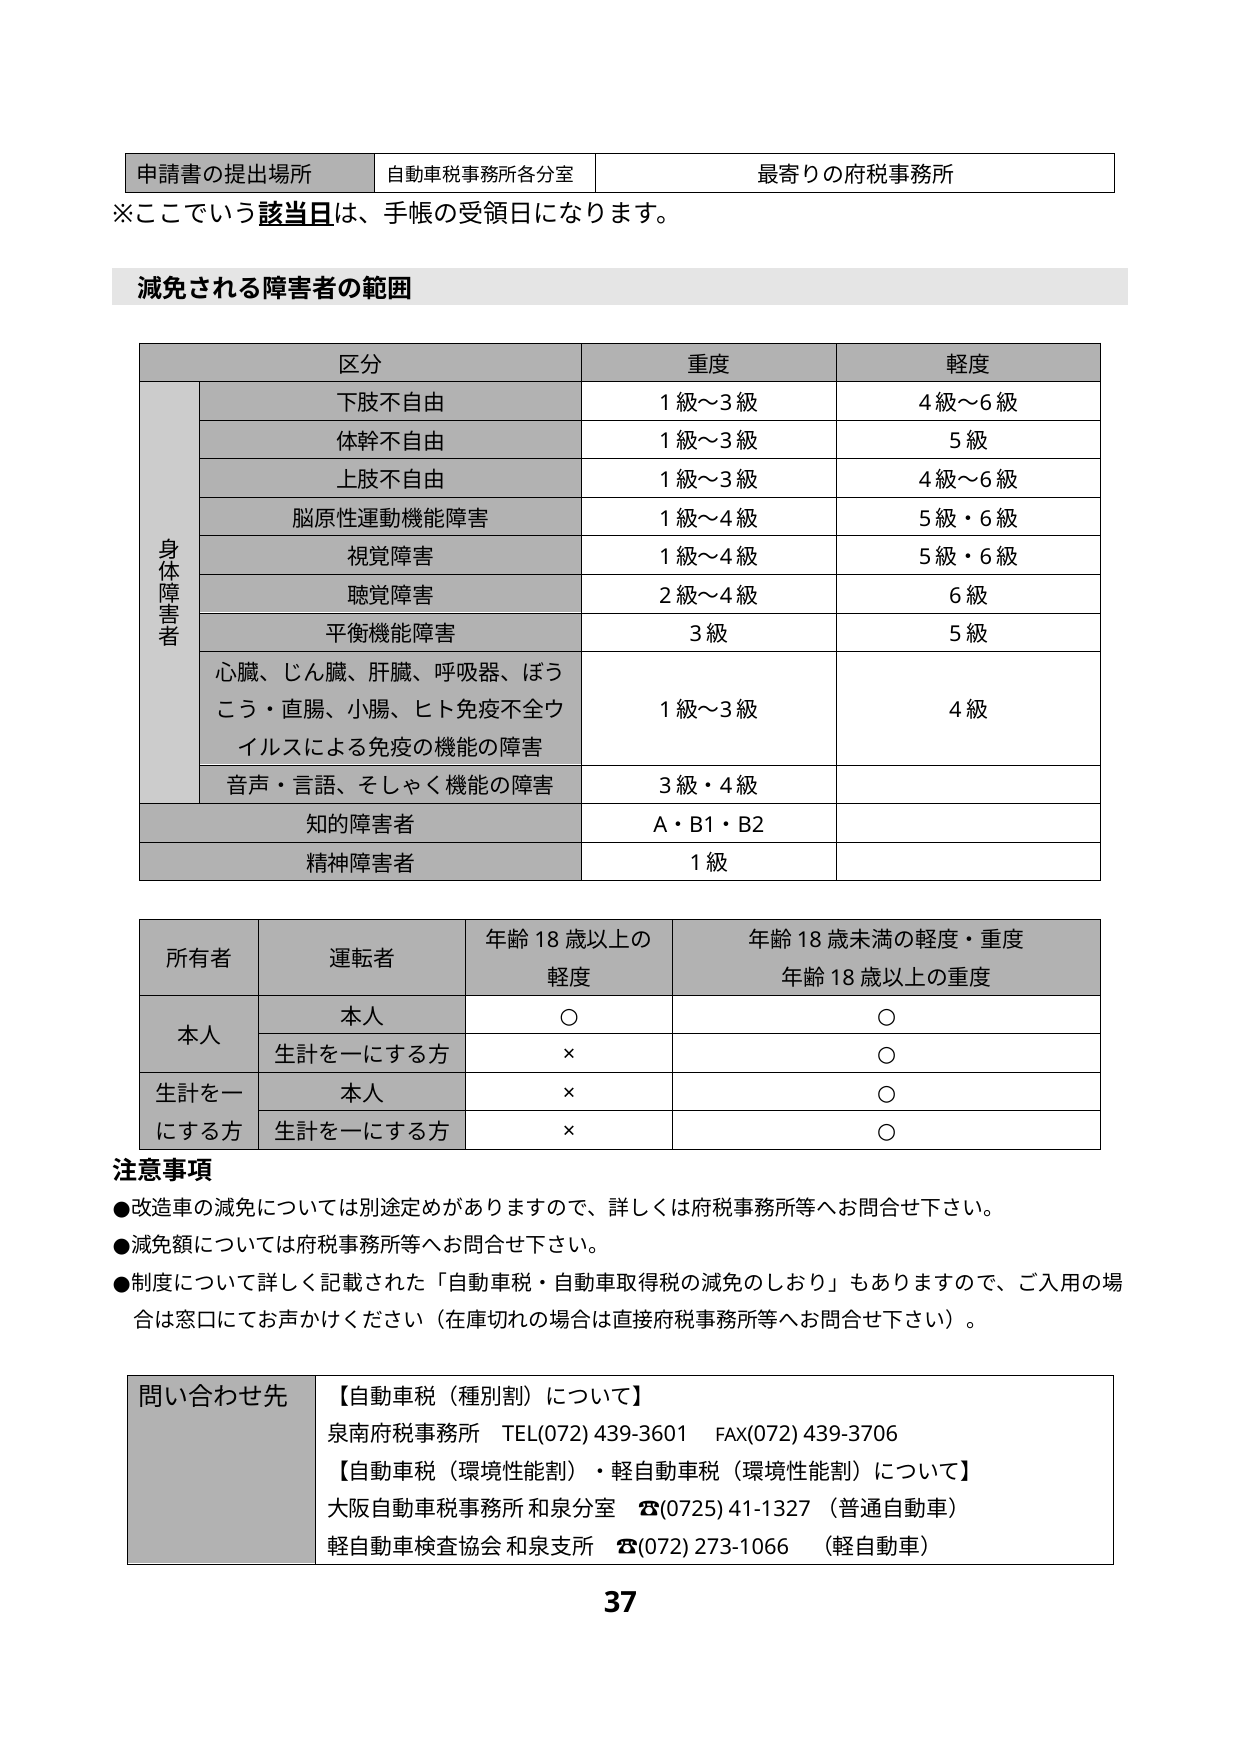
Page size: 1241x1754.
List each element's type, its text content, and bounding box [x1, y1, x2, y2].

table_cell 最寄りの府税事務所 [596, 154, 1114, 192]
table_cell 5級 [837, 614, 1100, 651]
table_cell ○ [673, 996, 1100, 1033]
table_cell × [466, 1034, 672, 1072]
table_cell 平衡機能障害 [200, 614, 581, 651]
table_cell [837, 766, 1100, 803]
table_cell 5級・6級 [837, 498, 1100, 535]
table_cell 自動車税事務所各分室 [375, 154, 595, 192]
table_cell 上肢不自由 [200, 459, 581, 497]
text ●制度について詳しく記載された「自動車税・自動車取得税の減免のしおり」もありますので、ご入用の場合は窓口にてお声かけください（在庫切れの場合は直接府税事務所等へお問合せ下さい）。 [112, 1262, 1128, 1337]
table_cell 1級～3級 [582, 459, 836, 497]
table_cell 4級 [837, 652, 1100, 764]
table_cell 3級・4級 [582, 766, 836, 803]
table_header 重度 [582, 344, 836, 381]
table_cell 体幹不自由 [200, 421, 581, 458]
text 注意事項 [112, 1150, 1128, 1187]
table_cell 知的障害者 [140, 804, 581, 842]
table_cell ○ [673, 1111, 1100, 1149]
table_cell 下肢不自由 [200, 382, 581, 420]
table_cell 脳原性運動機能障害 [200, 498, 581, 535]
table_cell 本人 [259, 996, 465, 1033]
table_cell 本人 [140, 996, 258, 1072]
table_cell 3級 [582, 614, 836, 651]
table_cell 5級 [837, 421, 1100, 458]
table_cell 1級～4級 [582, 498, 836, 535]
table_cell 1級～3級 [582, 421, 836, 458]
table_cell 1級～3級 [582, 382, 836, 420]
table_cell 視覚障害 [200, 536, 581, 574]
table_cell 6級 [837, 575, 1100, 612]
table_cell ○ [673, 1073, 1100, 1110]
table_cell ○ [466, 996, 672, 1033]
table_cell × [466, 1073, 672, 1110]
table_cell 身体障害者 [140, 382, 199, 803]
table_cell 1級～3級 [582, 652, 836, 764]
table_cell [837, 804, 1100, 842]
table_cell 本人 [259, 1073, 465, 1110]
table_cell 生計を一にする方 [259, 1034, 465, 1072]
table_cell 心臓、じん臓、肝臓、呼吸器、ぼうこう・直腸、小腸、ヒト免疫不全ウイルスによる免疫の機能の障害 [200, 652, 581, 764]
text ※ここでいう該当日は、手帳の受領日になります。 [112, 193, 1128, 230]
table_header 年齢18 歳未満の軽度・重度 年齢18 歳以上の重度 [673, 920, 1100, 995]
text ●減免額については府税事務所等へお問合せ下さい。 [112, 1225, 1128, 1262]
table_cell × [466, 1111, 672, 1149]
text 減免される障害者の範囲 [112, 268, 1128, 305]
table_cell A・B1・B2 [582, 804, 836, 842]
table_header 年齢 18 歳以上の軽度 [466, 920, 672, 995]
table_cell 生計を一にする方 [259, 1111, 465, 1149]
table_cell 音声・言語、そしゃく機能の障害 [200, 766, 581, 803]
table_cell [837, 843, 1100, 880]
text ●改造車の減免については別途定めがありますので、詳しくは府税事務所等へお問合せ下さい。 [112, 1187, 1128, 1225]
table_cell 5級・6級 [837, 536, 1100, 574]
table_cell 1級 [582, 843, 836, 880]
table_cell 2級～4級 [582, 575, 836, 612]
table_cell 4級～6級 [837, 459, 1100, 497]
table_header 【自動車税（種別割）について】 泉南府税事務所 TEL(072) 439-3601 FAX(072) 439-3706 【自動車税（環境性能割）・軽自動車税（環境性能割）について】 大阪自動車税事務所 和泉分室 ☎(0725) 41-1327 （普通自動車） 軽自動車検査協会 和泉支所 ☎(072) 273-1066 （軽自動車） [316, 1376, 1113, 1563]
table_cell 精神障害者 [140, 843, 581, 880]
table_header 区分 [140, 344, 581, 381]
table_header 運転者 [259, 920, 465, 995]
table_cell 生計を一にする方 [140, 1073, 258, 1149]
table_cell 聴覚障害 [200, 575, 581, 612]
table_header 軽度 [837, 344, 1100, 381]
table_header 所有者 [140, 920, 258, 995]
table_cell ○ [673, 1034, 1100, 1072]
table_cell 申請書の提出場所 [126, 154, 374, 192]
table_cell 4級～6級 [837, 382, 1100, 420]
table_header 問い合わせ先 [128, 1376, 315, 1563]
table_cell 1級～4級 [582, 536, 836, 574]
